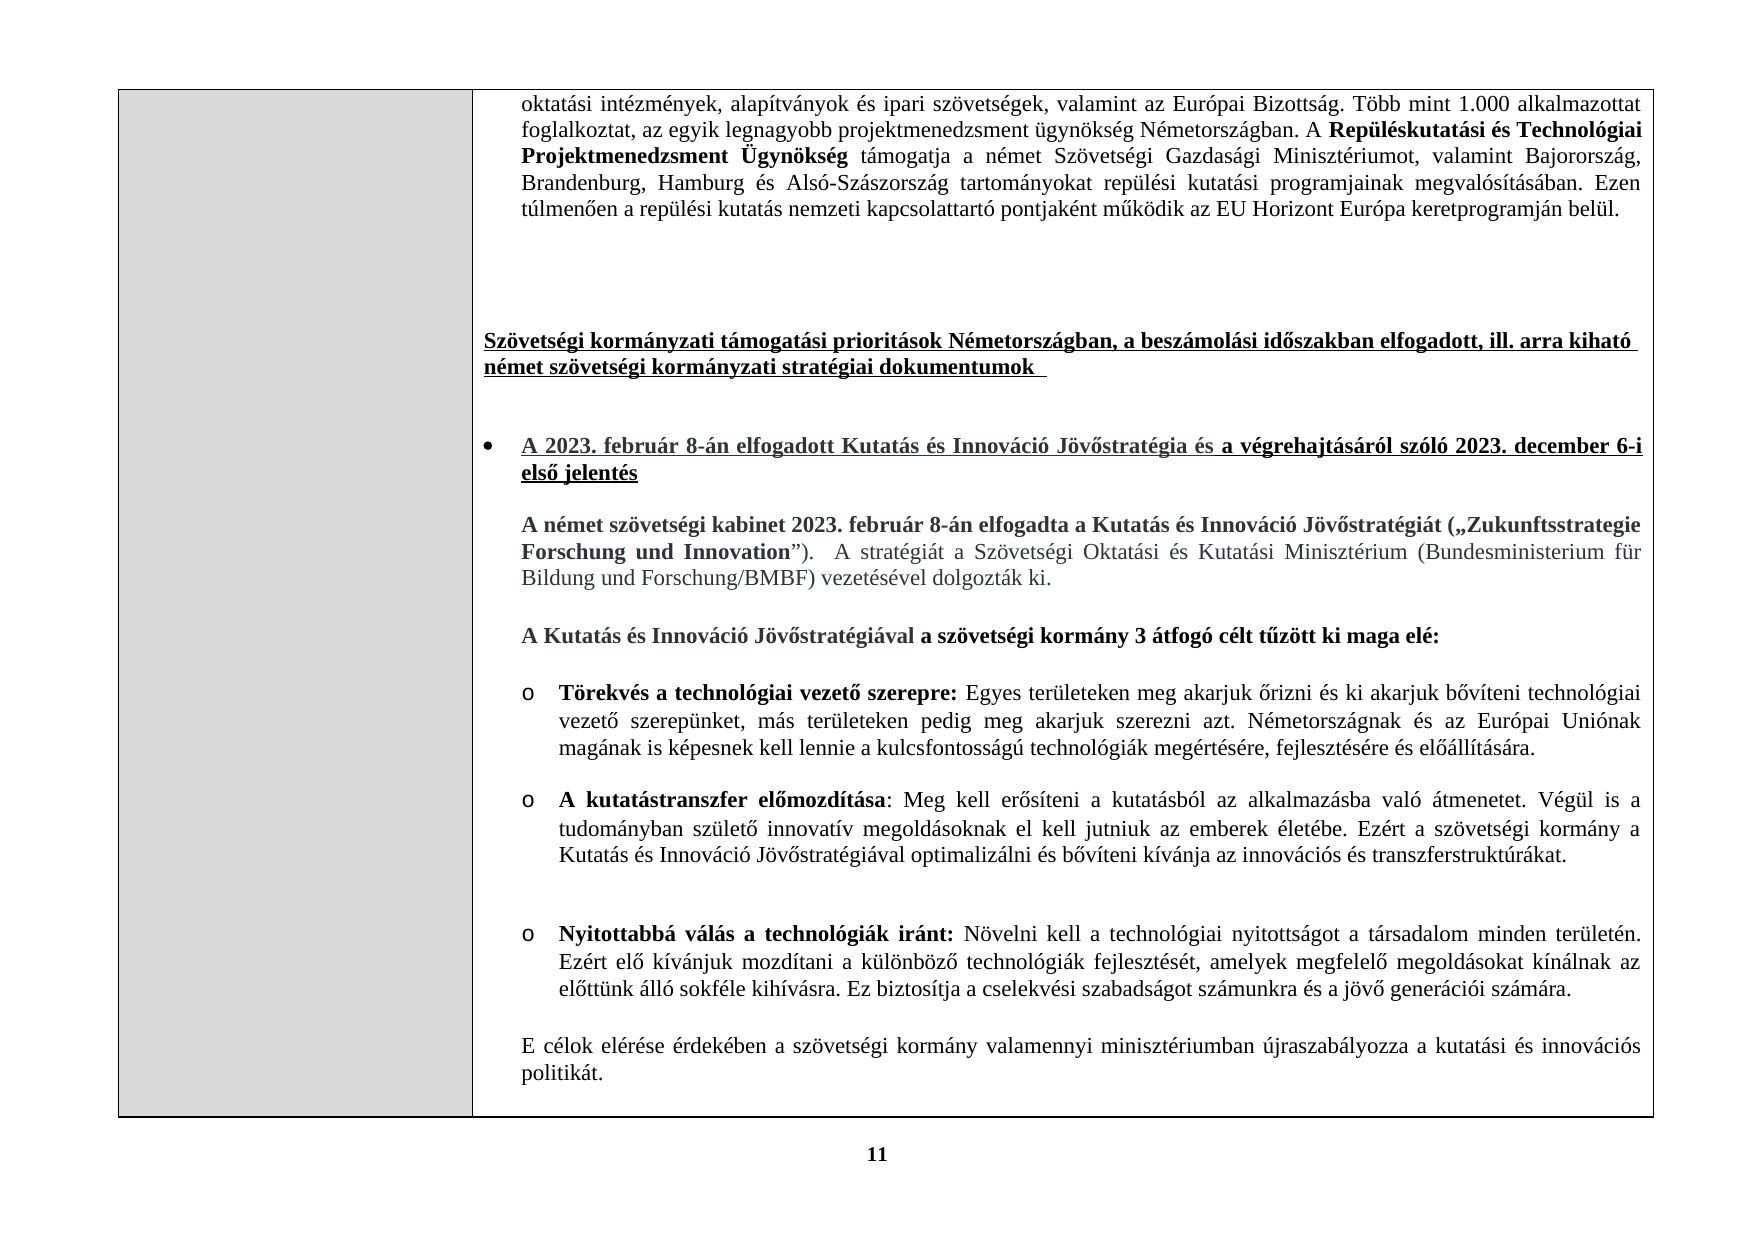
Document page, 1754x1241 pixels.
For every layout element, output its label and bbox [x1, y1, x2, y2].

table_cell [119, 90, 472, 1116]
table_cell [473, 90, 1653, 1116]
